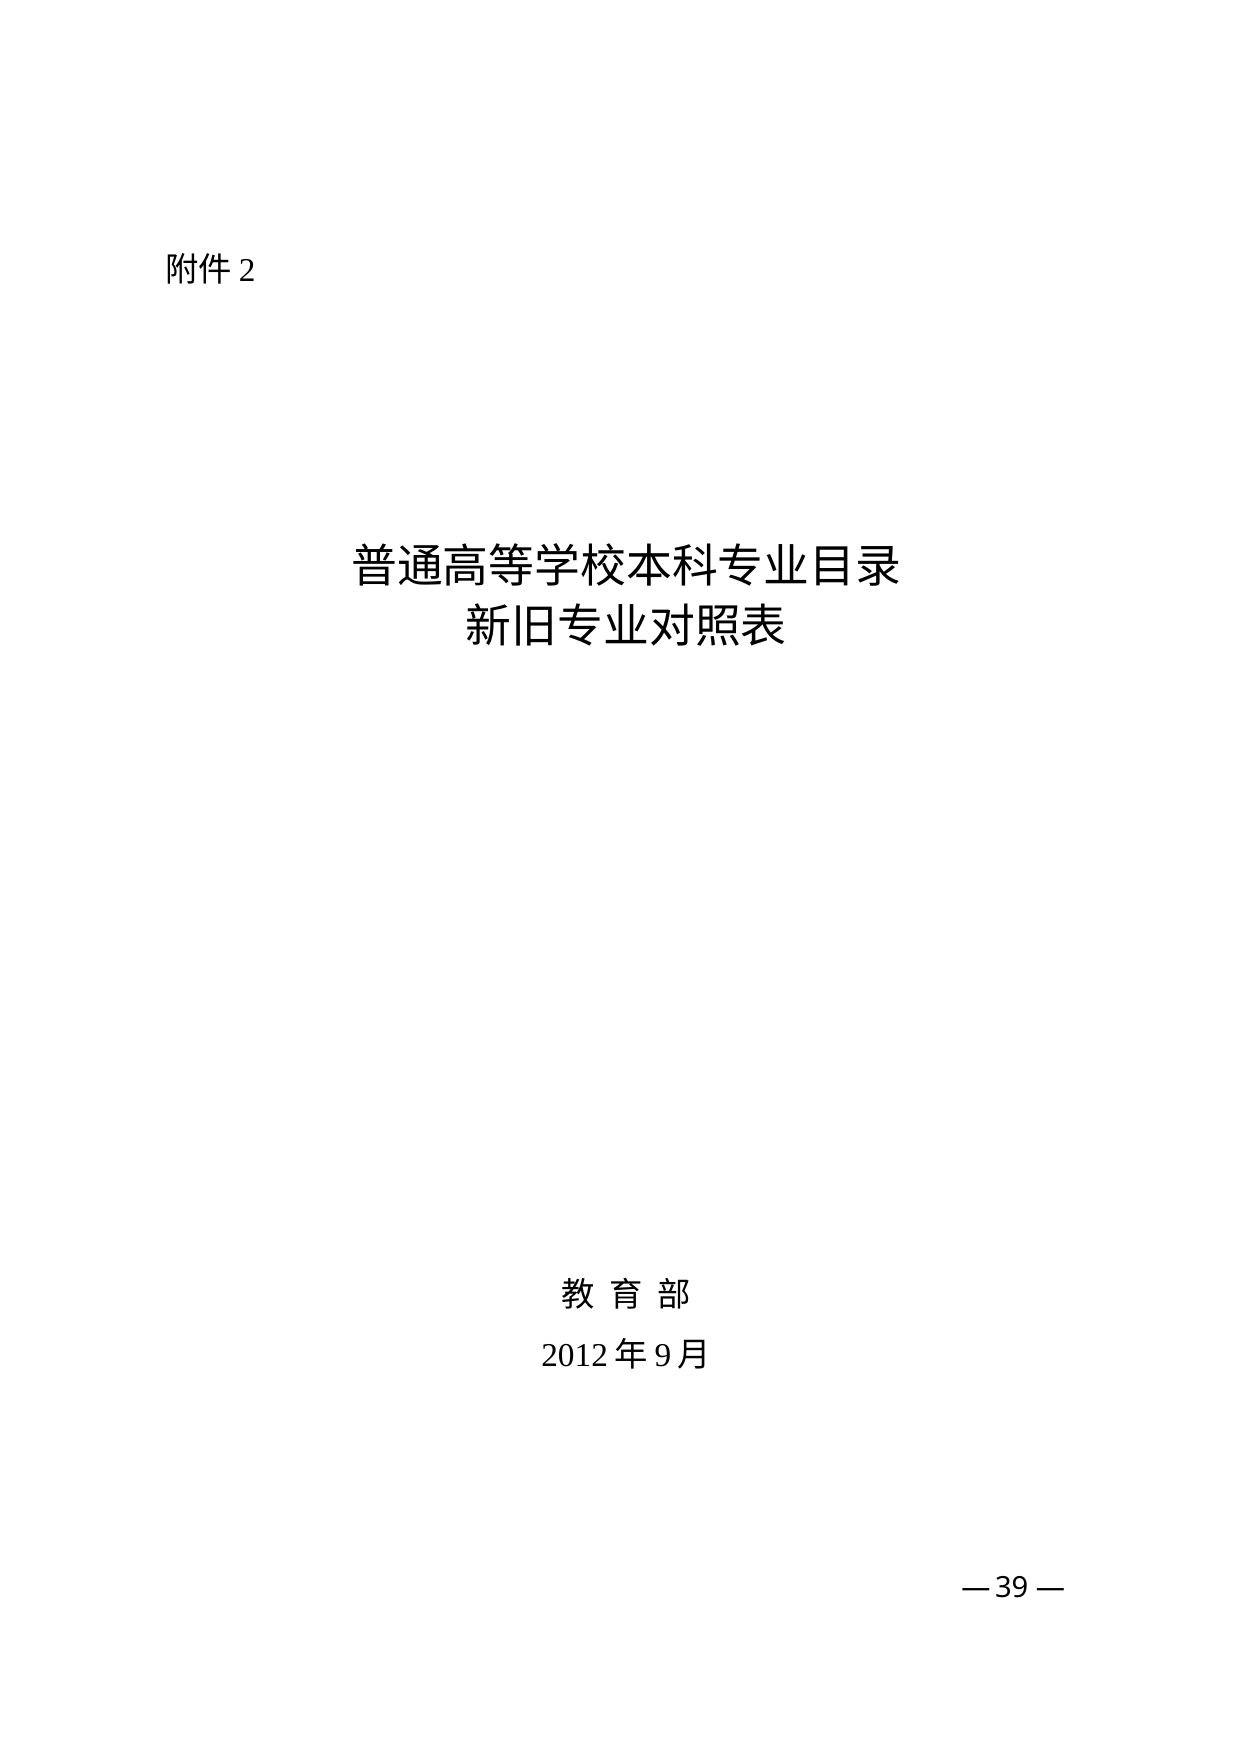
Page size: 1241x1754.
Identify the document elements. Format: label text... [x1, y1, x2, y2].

text 2012年9月 [165, 1318, 1087, 1379]
text 教 育 部 [165, 1258, 1087, 1318]
text 普通高等学校本科专业目录 [165, 534, 1087, 595]
text 新旧专业对照表 [165, 595, 1087, 655]
text 附件2 [165, 233, 1087, 293]
